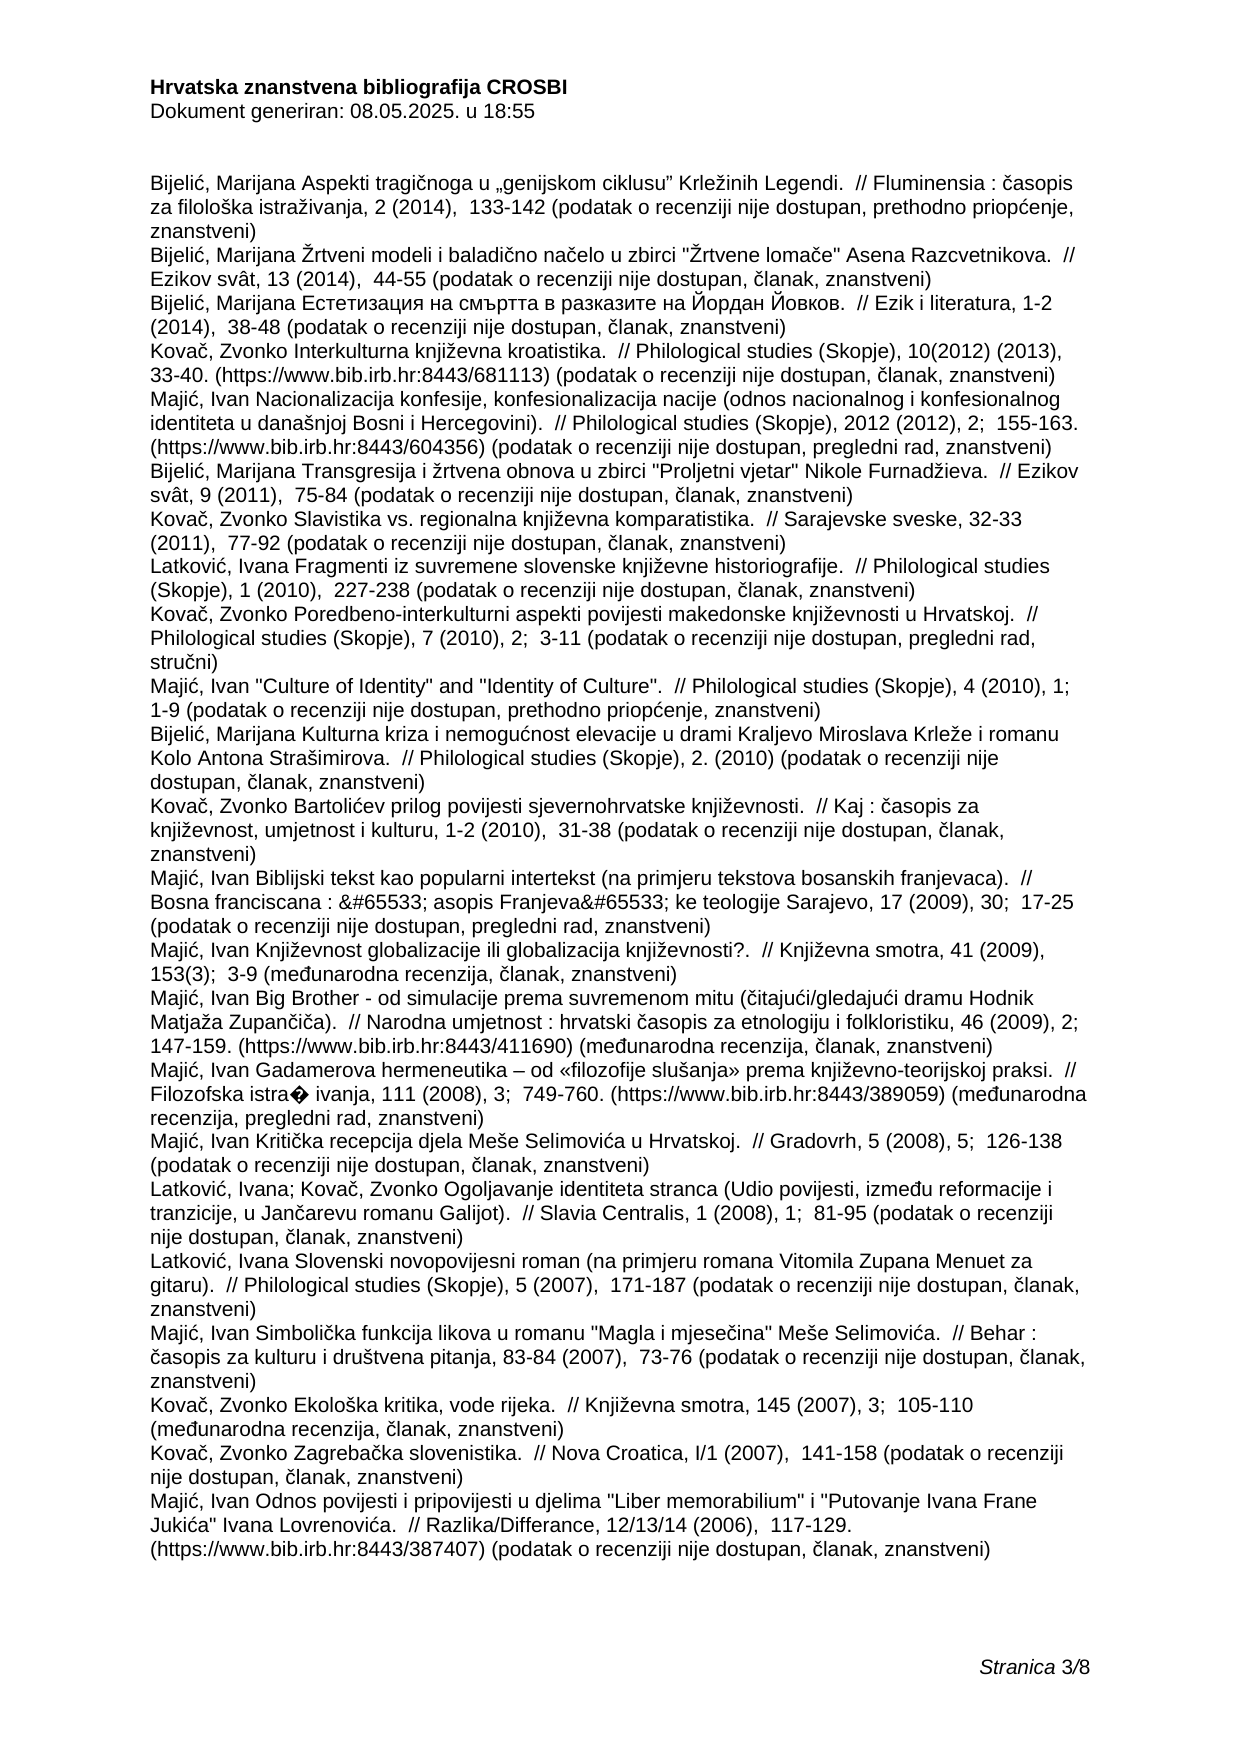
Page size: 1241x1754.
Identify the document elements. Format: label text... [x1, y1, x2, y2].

text Bijelić, Marijana [150, 243, 1090, 291]
text Majić, Ivan [150, 1057, 1090, 1129]
text Majić, Ivan [150, 1129, 1090, 1177]
text Latković, Ivana [150, 554, 1090, 602]
text Kovač, Zvonko [150, 1393, 1090, 1441]
text Majić, Ivan [150, 387, 1090, 458]
text Bijelić, Marijana [150, 291, 1090, 339]
text Kovač, Zvonko [150, 1441, 1090, 1489]
text Latković, Ivana [150, 1249, 1090, 1321]
text Latković, Ivana; Kovač, Zvonko [150, 1177, 1090, 1249]
text Bijelić, Marijana [150, 722, 1090, 794]
text Bijelić, Marijana [150, 458, 1090, 506]
text Kovač, Zvonko [150, 506, 1090, 554]
text Majić, Ivan [150, 866, 1090, 938]
text Kovač, Zvonko [150, 339, 1090, 387]
text Majić, Ivan [150, 1321, 1090, 1393]
text Bijelić, Marijana [150, 171, 1090, 243]
text Majić, Ivan [150, 1489, 1090, 1561]
text Majić, Ivan [150, 674, 1090, 722]
text Kovač, Zvonko [150, 794, 1090, 866]
text Majić, Ivan [150, 986, 1090, 1057]
text Majić, Ivan [150, 938, 1090, 986]
text Kovač, Zvonko [150, 602, 1090, 674]
